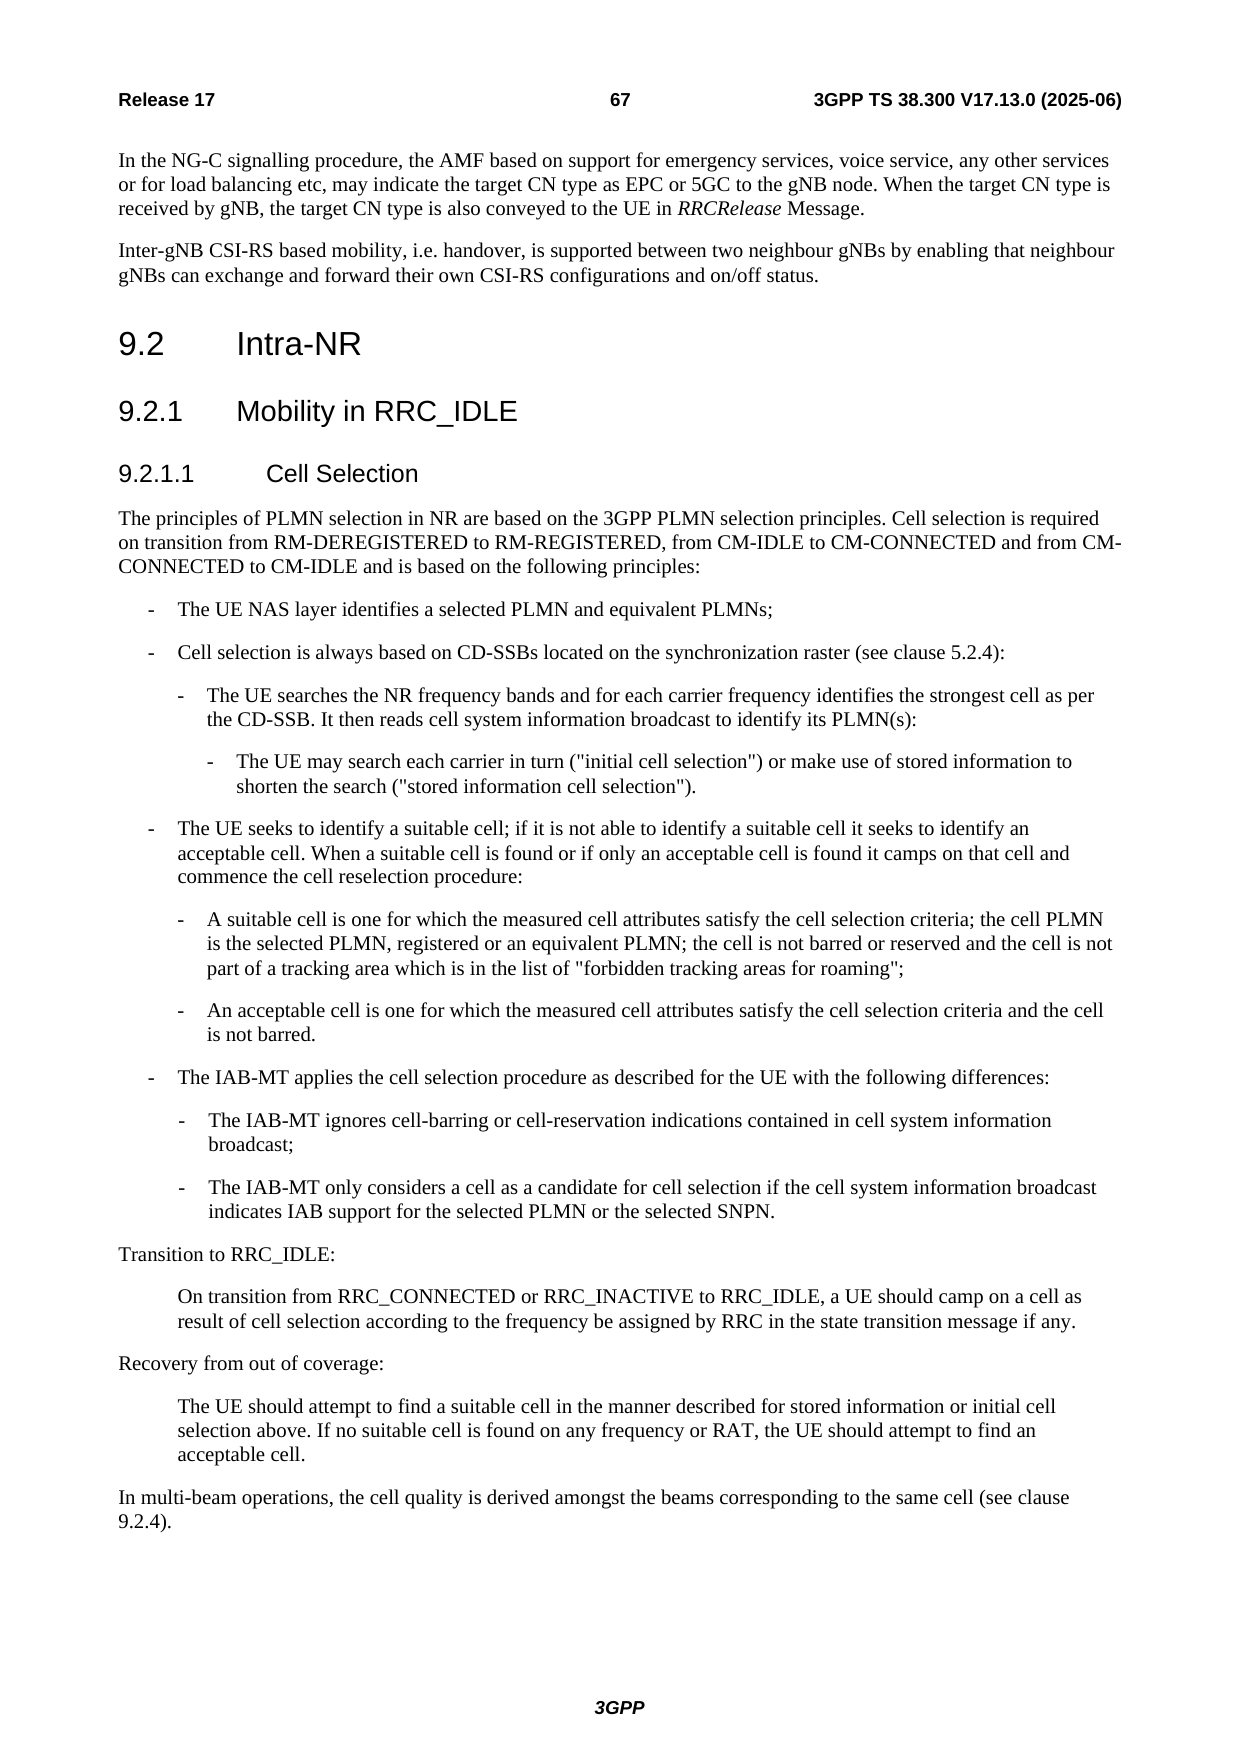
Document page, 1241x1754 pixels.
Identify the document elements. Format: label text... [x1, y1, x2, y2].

text - The IAB-MT applies the cell selection procedure as described for the UE with the following differences: [148, 1065, 1122, 1089]
text - An acceptable cell is one for which the measured cell attributes satisfy the cell selection criteria and the cell is not barred. [177, 998, 1122, 1046]
text - A suitable cell is one for which the measured cell attributes satisfy the cell selection criteria; the cell PLMN is the selected PLMN, registered or an equivalent PLMN; the cell is not barred or reserved and the cell is not part of a tracking area which is in the list of "forbidden tracking areas for roaming"; [177, 907, 1122, 979]
text - The UE may search each carrier in turn ("initial cell selection") or make use of stored information to shorten the search ("stored information cell selection"). [207, 749, 1122, 798]
text - The UE NAS layer identifies a selected PLMN and equivalent PLMNs; [148, 597, 1122, 621]
text - The UE searches the NR frequency bands and for each carrier frequency identifies the strongest cell as per the CD-SSB. It then reads cell system information broadcast to identify its PLMN(s): [177, 683, 1122, 731]
text In multi-beam operations, the cell quality is derived amongst the beams corresponding to the same cell (see clause 9.2.4). [118, 1485, 1122, 1533]
text - The IAB-MT ignores cell-barring or cell-reservation indications contained in cell system information broadcast; [178, 1108, 1122, 1156]
subtitle 9.2.1.1 Cell Selection [118, 458, 1122, 487]
text The principles of PLMN selection in NR are based on the 3GPP PLMN selection principles. Cell selection is required on transition from RM-DEREGISTERED to RM-REGISTERED, from CM-IDLE to CM-CONNECTED and from CM-CONNECTED to CM-IDLE and is based on the following principles: [118, 506, 1122, 578]
subtitle 9.2.1 Mobility in RRC_IDLE [118, 394, 1122, 427]
text Inter-gNB CSI-RS based mobility, i.e. handover, is supported between two neighbour gNBs by enabling that neighbour gNBs can exchange and forward their own CSI-RS configurations and on/off status. [118, 238, 1122, 287]
text - Cell selection is always based on CD-SSBs located on the synchronization raster (see clause 5.2.4): [148, 640, 1122, 664]
text Transition to RRC_IDLE: [118, 1242, 1122, 1266]
text Recovery from out of coverage: [118, 1351, 1122, 1375]
text On transition from RRC_CONNECTED or RRC_INACTIVE to RRC_IDLE, a UE should camp on a cell as result of cell selection according to the frequency be assigned by RRC in the state transition message if any. [148, 1284, 1122, 1333]
text The UE should attempt to find a suitable cell in the manner described for stored information or initial cell selection above. If no suitable cell is found on any frequency or RAT, the UE should attempt to find an acceptable cell. [148, 1394, 1122, 1466]
text - The UE seeks to identify a suitable cell; if it is not able to identify a suitable cell it seeks to identify an acceptable cell. When a suitable cell is found or if only an acceptable cell is found it camps on that cell and commence the cell reselection procedure: [148, 816, 1122, 888]
text - The IAB-MT only considers a cell as a candidate for cell selection if the cell system information broadcast indicates IAB support for the selected PLMN or the selected SNPN. [178, 1175, 1122, 1223]
subtitle 9.2 Intra-NR [118, 324, 1122, 362]
text In the NG-C signalling procedure, the AMF based on support for emergency services, voice service, any other services or for load balancing etc, may indicate the target CN type as EPC or 5GC to the gNB node. When the target CN type is received by gNB, the target CN type is also conveyed to the UE in RRCRelease Message. [118, 147, 1122, 220]
